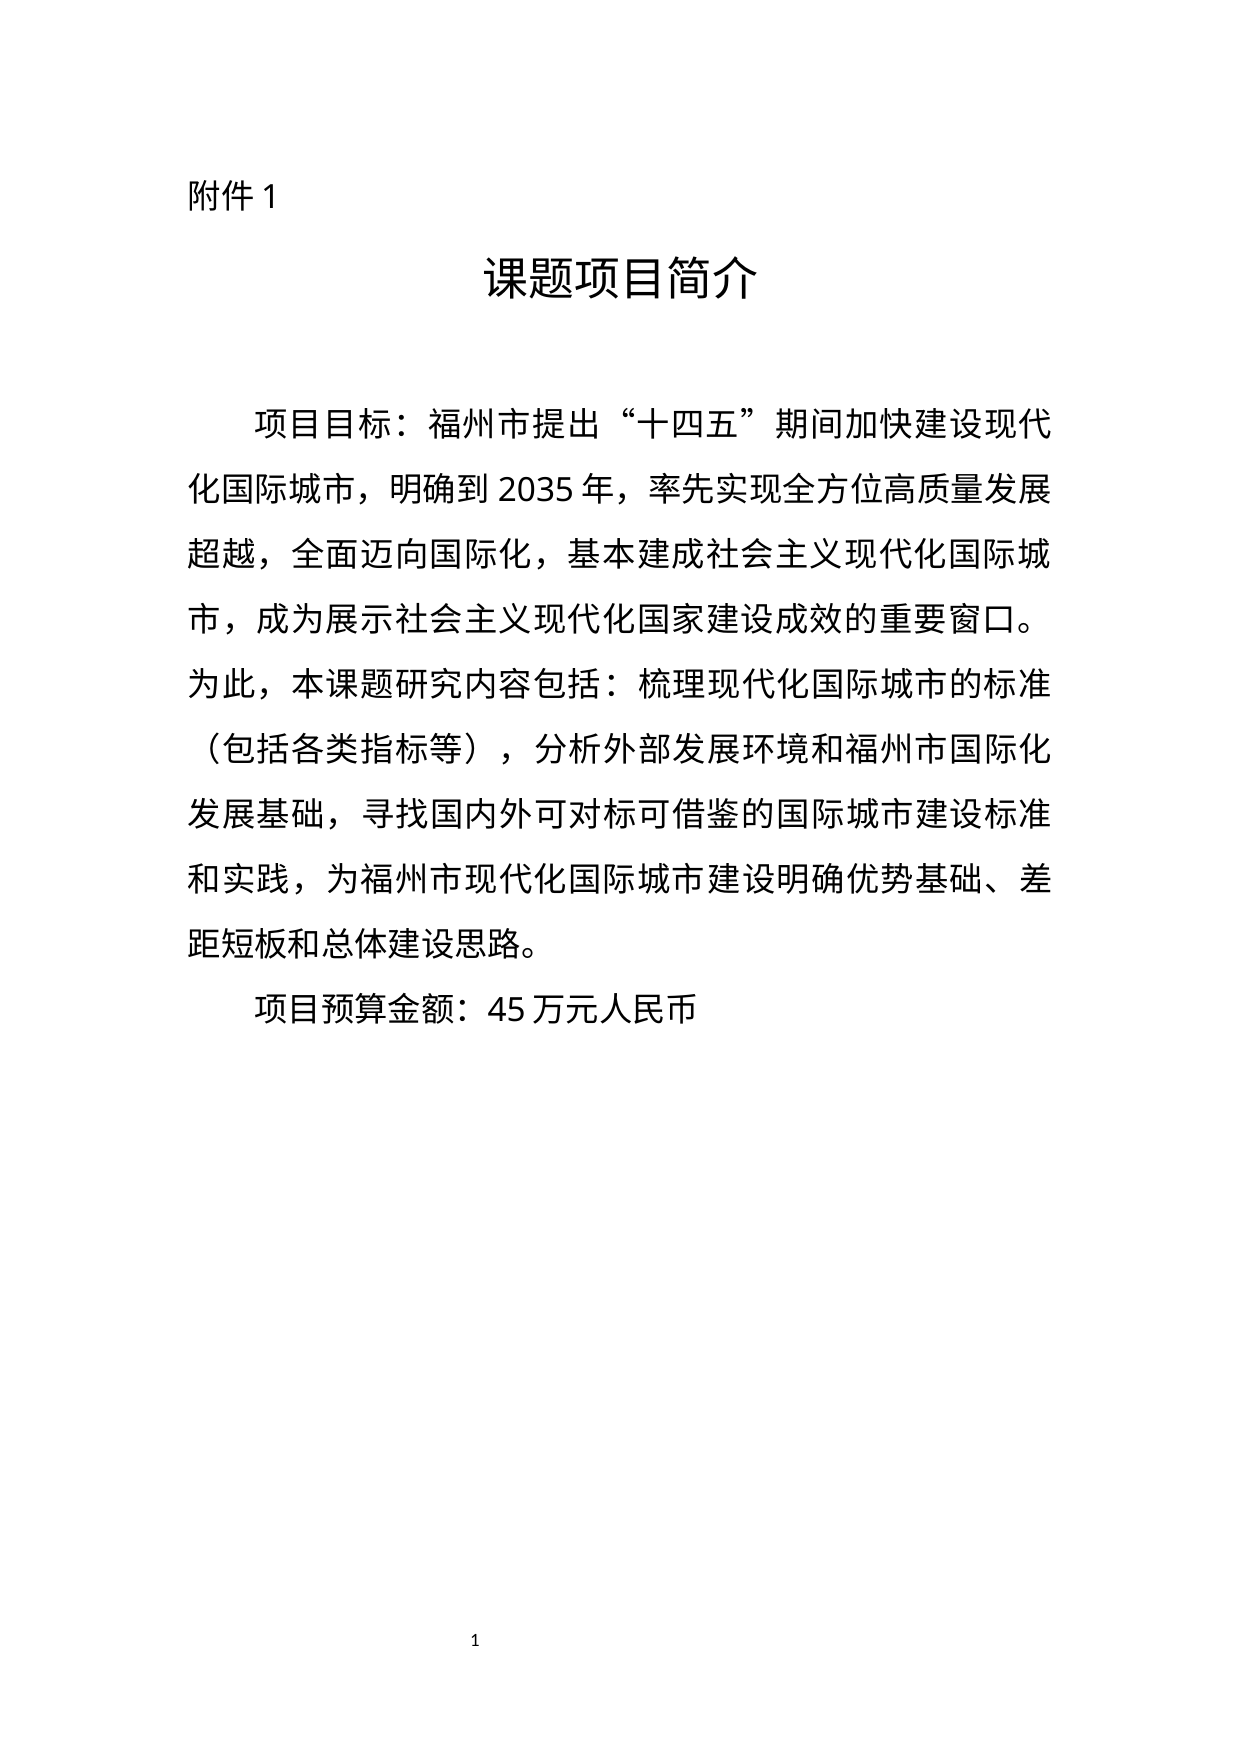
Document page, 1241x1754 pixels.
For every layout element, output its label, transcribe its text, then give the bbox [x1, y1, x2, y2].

text 项目预算金额：45万元人民币 [187, 974, 1053, 1039]
text 项目目标：福州市提出“十四五”期间加快建设现代化国际城市，明确到2035年，率先实现全方位高质量发展超越，全面迈向国际化，基本建成社会主义现代化国际城市，成为展示社会主义现代化国家建设成效的重要窗口。为此，本课题研究内容包括：梳理现代化国际城市的标准（包括各类指标等），分析外部发展环境和福州市国际化发展基础，寻找国内外可对标可借鉴的国际城市建设标准和实践，为福州市现代化国际城市建设明确优势基础、差距短板和总体建设思路。 [187, 389, 1053, 974]
text 课题项目简介 [187, 227, 1053, 324]
text 附件1 [187, 162, 1053, 227]
